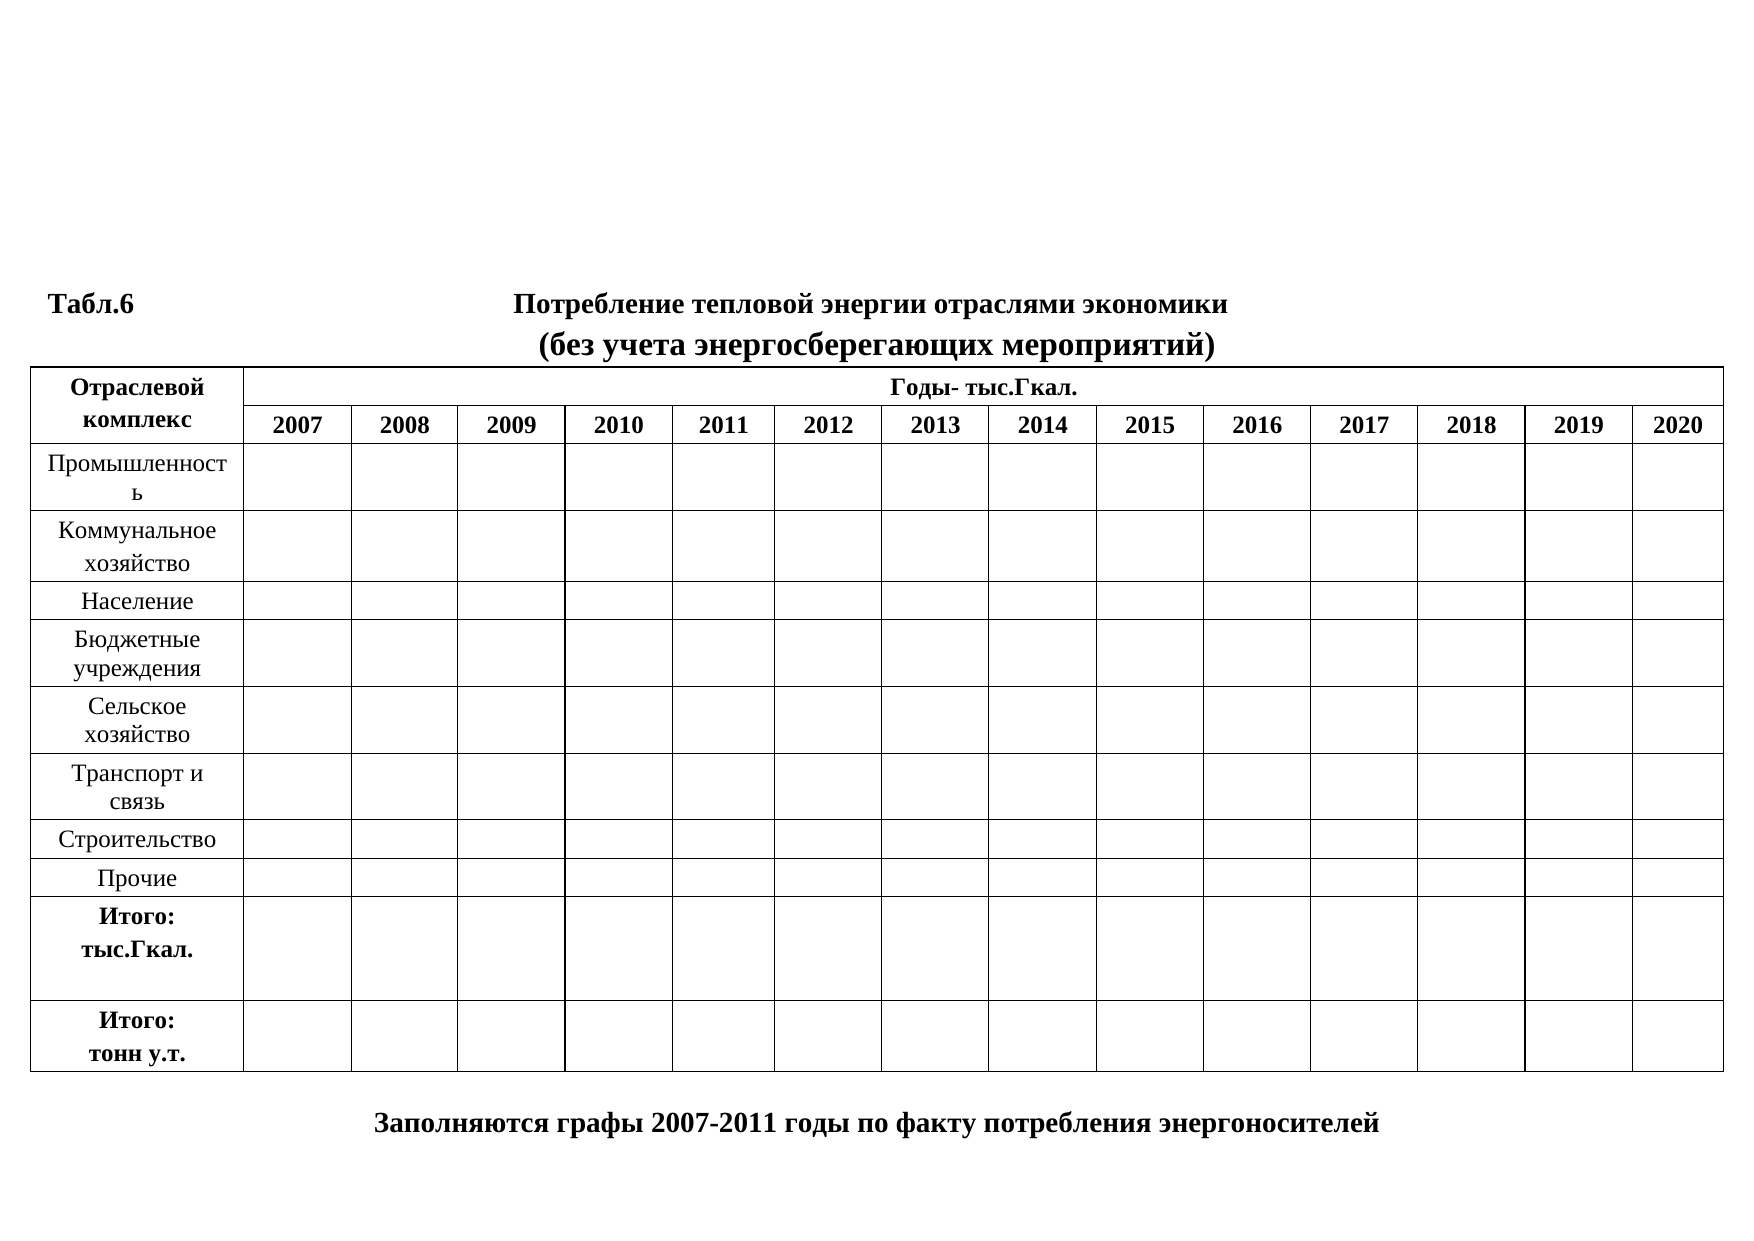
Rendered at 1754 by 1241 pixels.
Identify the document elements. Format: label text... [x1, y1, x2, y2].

table_cell [1526, 444, 1632, 509]
table_cell [1311, 444, 1417, 509]
table_cell [1633, 511, 1723, 581]
table_cell 2011 [673, 406, 774, 443]
table_cell [1204, 859, 1310, 896]
table_cell [1633, 444, 1723, 509]
table_cell [1418, 620, 1524, 686]
table_cell [775, 859, 881, 896]
table_cell [1633, 820, 1723, 857]
table_cell [352, 582, 457, 619]
table_cell [458, 620, 564, 686]
table_cell Итого: тонн у.т. [31, 1001, 243, 1071]
table_cell [1097, 859, 1203, 896]
table_cell [566, 897, 672, 999]
table_cell [1204, 820, 1310, 857]
table_cell [1418, 444, 1524, 509]
table_cell [1526, 582, 1632, 619]
table_cell [244, 897, 351, 999]
table_cell [775, 620, 881, 686]
table_cell [1311, 820, 1417, 857]
table_cell [1311, 511, 1417, 581]
table_cell [566, 687, 672, 752]
table_cell [1204, 582, 1310, 619]
table_cell 2017 [1311, 406, 1417, 443]
table_cell [1633, 687, 1723, 752]
table_cell [989, 859, 1096, 896]
table_cell [1097, 1001, 1203, 1071]
table_cell [352, 754, 457, 819]
table_cell [673, 511, 774, 581]
table_cell [566, 820, 672, 857]
table_cell [566, 444, 672, 509]
table_cell [989, 687, 1096, 752]
table_header Отраслевой комплекс [31, 368, 243, 443]
table_cell [775, 687, 881, 752]
table_cell [775, 582, 881, 619]
table_cell [882, 897, 988, 999]
table_cell Прочие [31, 859, 243, 896]
table_cell [244, 620, 351, 686]
table_cell [458, 754, 564, 819]
table_header Годы- тыс.Гкал. [244, 368, 1723, 404]
table_cell [882, 820, 988, 857]
text Табл.6 Потребление тепловой энергии отраслями экономики [47, 286, 1707, 320]
table_cell [458, 444, 564, 509]
table_cell 2010 [566, 406, 672, 443]
table_cell [1526, 897, 1632, 999]
table_cell 2015 [1097, 406, 1203, 443]
table_cell [673, 754, 774, 819]
table_cell [458, 859, 564, 896]
table_cell Бюджетные учреждения [31, 620, 243, 686]
table_cell [244, 511, 351, 581]
table_cell [1097, 754, 1203, 819]
table_cell [1311, 620, 1417, 686]
table_cell 2009 [458, 406, 564, 443]
table_cell [458, 1001, 564, 1071]
table_cell [1418, 754, 1524, 819]
table_cell [1311, 859, 1417, 896]
table_cell [989, 444, 1096, 509]
table_cell [244, 859, 351, 896]
table_cell [244, 820, 351, 857]
table_cell [1418, 820, 1524, 857]
table_cell 2020 [1633, 406, 1723, 443]
table_cell [989, 620, 1096, 686]
table_cell [244, 754, 351, 819]
table_cell Транспорт и связь [31, 754, 243, 819]
table_cell [882, 511, 988, 581]
table_cell [989, 897, 1096, 999]
table_cell [1526, 687, 1632, 752]
table_cell [1526, 1001, 1632, 1071]
table_cell 2007 [244, 406, 351, 443]
table_cell [1311, 1001, 1417, 1071]
table_cell [1418, 511, 1524, 581]
table_cell [673, 1001, 774, 1071]
table_cell [1097, 687, 1203, 752]
table_cell [1097, 444, 1203, 509]
table_cell [1311, 687, 1417, 752]
table_cell [566, 859, 672, 896]
table_cell [1204, 511, 1310, 581]
table_cell [1204, 444, 1310, 509]
table_cell [989, 511, 1096, 581]
table_cell [566, 620, 672, 686]
table_cell [673, 897, 774, 999]
table_cell [882, 1001, 988, 1071]
table_cell [1418, 859, 1524, 896]
table_cell [775, 1001, 881, 1071]
table_cell [1418, 687, 1524, 752]
table_cell [352, 897, 457, 999]
table_cell [1204, 897, 1310, 999]
table_cell 2016 [1204, 406, 1310, 443]
table_cell [1526, 754, 1632, 819]
table_cell [352, 444, 457, 509]
table_cell [458, 687, 564, 752]
table_cell [352, 859, 457, 896]
table_cell [775, 511, 881, 581]
table_cell 2008 [352, 406, 457, 443]
table_cell [352, 1001, 457, 1071]
table_cell [1097, 511, 1203, 581]
table_cell Строительство [31, 820, 243, 857]
table_cell [1633, 1001, 1723, 1071]
table_cell Промышленность [31, 444, 243, 509]
table_cell [673, 444, 774, 509]
table_cell [458, 582, 564, 619]
table_cell [1526, 620, 1632, 686]
table_cell [1204, 620, 1310, 686]
table_cell [1204, 687, 1310, 752]
table_cell 2014 [989, 406, 1096, 443]
table_cell [775, 444, 881, 509]
table_cell [1418, 897, 1524, 999]
table_cell [566, 1001, 672, 1071]
table_cell [352, 820, 457, 857]
table_cell [882, 687, 988, 752]
table_cell [1204, 1001, 1310, 1071]
table_cell 2012 [775, 406, 881, 443]
table_cell [989, 582, 1096, 619]
table_cell [882, 754, 988, 819]
table_cell [1097, 582, 1203, 619]
table_cell [352, 620, 457, 686]
table_cell [458, 820, 564, 857]
table_cell [566, 511, 672, 581]
table_cell Население [31, 582, 243, 619]
table_cell [244, 687, 351, 752]
table_cell [882, 582, 988, 619]
table_cell 2013 [882, 406, 988, 443]
table_cell [673, 859, 774, 896]
table_cell [566, 754, 672, 819]
table_cell [1311, 897, 1417, 999]
table_cell [1418, 582, 1524, 619]
text Заполняются графы 2007-2011 годы по факту потребления энергоносителей [47, 1105, 1707, 1139]
table_cell [1097, 820, 1203, 857]
table_cell [1526, 859, 1632, 896]
table_cell [882, 859, 988, 896]
table_cell Сельское хозяйство [31, 687, 243, 752]
table_cell [1633, 620, 1723, 686]
table_cell [673, 687, 774, 752]
text (без учета энергосберегающих мероприятий) [47, 324, 1707, 362]
table_cell [1097, 897, 1203, 999]
table_cell [1097, 620, 1203, 686]
table_cell [882, 444, 988, 509]
table_cell [673, 820, 774, 857]
table_cell Итого: тыс.Гкал. [31, 897, 243, 999]
table_cell [244, 1001, 351, 1071]
table_cell [1526, 511, 1632, 581]
table_cell 2018 [1418, 406, 1524, 443]
table_cell [775, 754, 881, 819]
table_cell [352, 511, 457, 581]
table_cell [1418, 1001, 1524, 1071]
table_cell [1633, 582, 1723, 619]
table_cell [673, 620, 774, 686]
table_cell [1311, 754, 1417, 819]
table_cell [989, 820, 1096, 857]
table_cell [1311, 582, 1417, 619]
table_cell [989, 754, 1096, 819]
table_cell [673, 582, 774, 619]
table_cell [566, 582, 672, 619]
table_cell [458, 511, 564, 581]
table_cell [882, 620, 988, 686]
table_cell Коммунальное хозяйство [31, 511, 243, 581]
table_cell [352, 687, 457, 752]
table_cell 2019 [1526, 406, 1632, 443]
table_cell [244, 444, 351, 509]
table_cell [1633, 859, 1723, 896]
table_cell [1633, 897, 1723, 999]
table_cell [775, 897, 881, 999]
table_cell [1526, 820, 1632, 857]
table_cell [989, 1001, 1096, 1071]
table_cell [1204, 754, 1310, 819]
table_cell [1633, 754, 1723, 819]
table_cell [244, 582, 351, 619]
table_cell [458, 897, 564, 999]
table_cell [775, 820, 881, 857]
